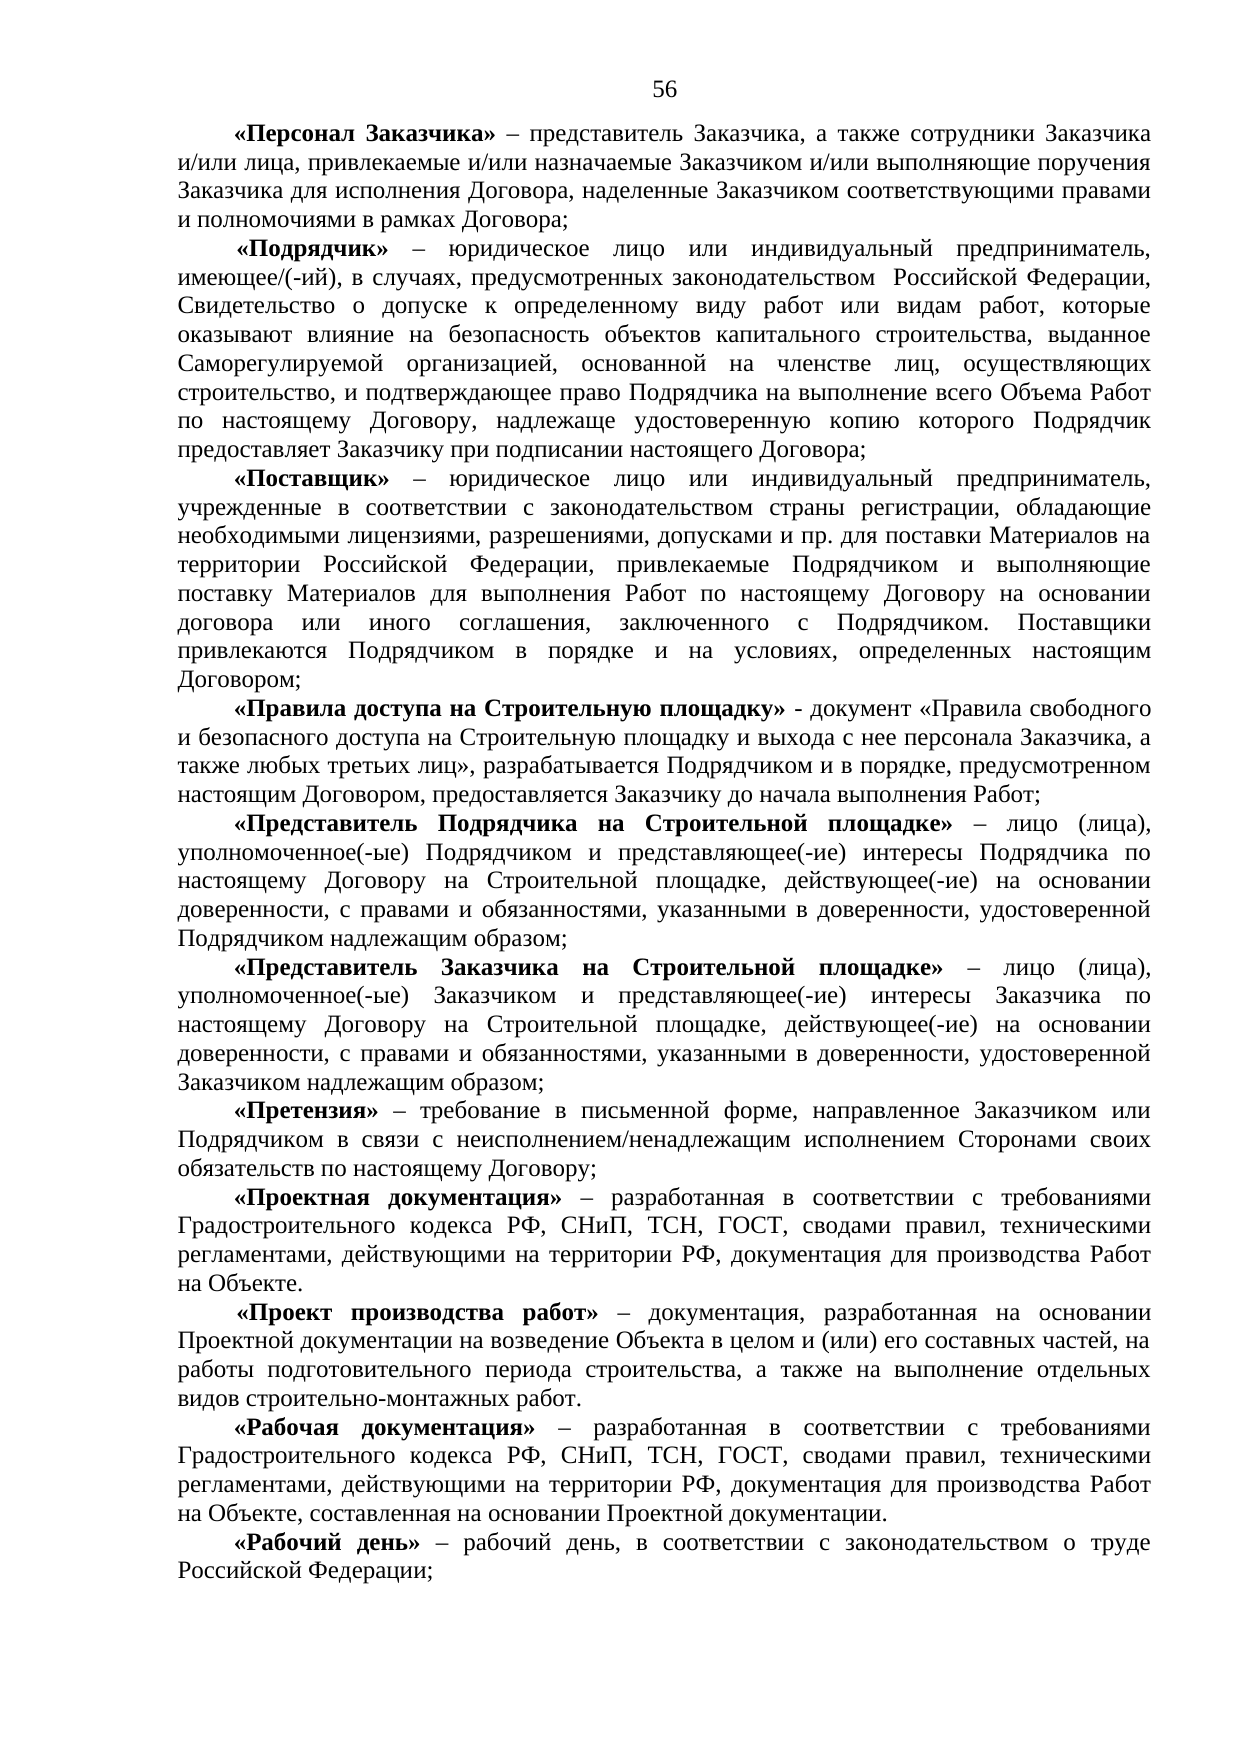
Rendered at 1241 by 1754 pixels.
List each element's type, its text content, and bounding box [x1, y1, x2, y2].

text «Проект производства работ» – документация, разработанная на основании Проектной документации на возведение Объекта в целом и (или) его составных частей, на работы подготовительного периода строительства, а также на выполнение отдельных видов строительно-монтажных работ. [177, 1297, 1152, 1412]
text «Проектная документация» – разработанная в соответствии с требованиями Градостроительного кодекса РФ, СНиП, ТСН, ГОСТ, сводами правил, техническими регламентами, действующими на территории РФ, документация для производства Работ на Объекте. [177, 1182, 1152, 1297]
text «Претензия» – требование в письменной форме, направленное Заказчиком или Подрядчиком в связи с неисполнением/ненадлежащим исполнением Сторонами своих обязательств по настоящему Договору; [177, 1096, 1152, 1182]
text «Рабочая документация» – разработанная в соответствии с требованиями Градостроительного кодекса РФ, СНиП, ТСН, ГОСТ, сводами правил, техническими регламентами, действующими на территории РФ, документация для производства Работ на Объекте, составленная на основании Проектной документации. [177, 1412, 1152, 1527]
text «Представитель Подрядчика на Строительной площадке» – лицо (лица), уполномоченное(-ые) Подрядчиком и представляющее(-ие) интересы Подрядчика по настоящему Договору на Строительной площадке, действующее(-ие) на основании доверенности, с правами и обязанностями, указанными в доверенности, удостоверенной Подрядчиком надлежащим образом; [177, 808, 1152, 952]
text «Поставщик» – юридическое лицо или индивидуальный предприниматель, учрежденные в соответствии с законодательством страны регистрации, обладающие необходимыми лицензиями, разрешениями, допусками и пр. для поставки Материалов на территории Российской Федерации, привлекаемые Подрядчиком и выполняющие поставку Материалов для выполнения Работ по настоящему Договору на основании договора или иного соглашения, заключенного с Подрядчиком. Поставщики привлекаются Подрядчиком в порядке и на условиях, определенных настоящим Договором; [177, 463, 1152, 693]
text «Персонал Заказчика» – представитель Заказчика, а также сотрудники Заказчика и/или лица, привлекаемые и/или назначаемые Заказчиком и/или выполняющие поручения Заказчика для исполнения Договора, наделенные Заказчиком соответствующими правами и полномочиями в рамках Договора; [177, 118, 1152, 233]
text «Подрядчик» – юридическое лицо или индивидуальный предприниматель, имеющее/(-ий), в случаях, предусмотренных законодательством Российской Федерации, Свидетельство о допуске к определенному виду работ или видам работ, которые оказывают влияние на безопасность объектов капитального строительства, выданное Саморегулируемой организацией, основанной на членстве лиц, осуществляющих строительство, и подтверждающее право Подрядчика на выполнение всего Объема Работ по настоящему Договору, надлежаще удостоверенную копию которого Подрядчик предоставляет Заказчику при подписании настоящего Договора; [177, 233, 1152, 463]
text «Представитель Заказчика на Строительной площадке» – лицо (лица), уполномоченное(-ые) Заказчиком и представляющее(-ие) интересы Заказчика по настоящему Договору на Строительной площадке, действующее(-ие) на основании доверенности, с правами и обязанностями, указанными в доверенности, удостоверенной Заказчиком надлежащим образом; [177, 952, 1152, 1096]
text «Правила доступа на Строительную площадку» - документ «Правила свободного и безопасного доступа на Строительную площадку и выхода с нее персонала Заказчика, а также любых третьих лиц», разрабатывается Подрядчиком и в порядке, предусмотренном настоящим Договором, предоставляется Заказчику до начала выполнения Работ; [177, 693, 1152, 808]
text «Рабочий день» – рабочий день, в соответствии с законодательством о труде Российской Федерации; [177, 1527, 1152, 1584]
